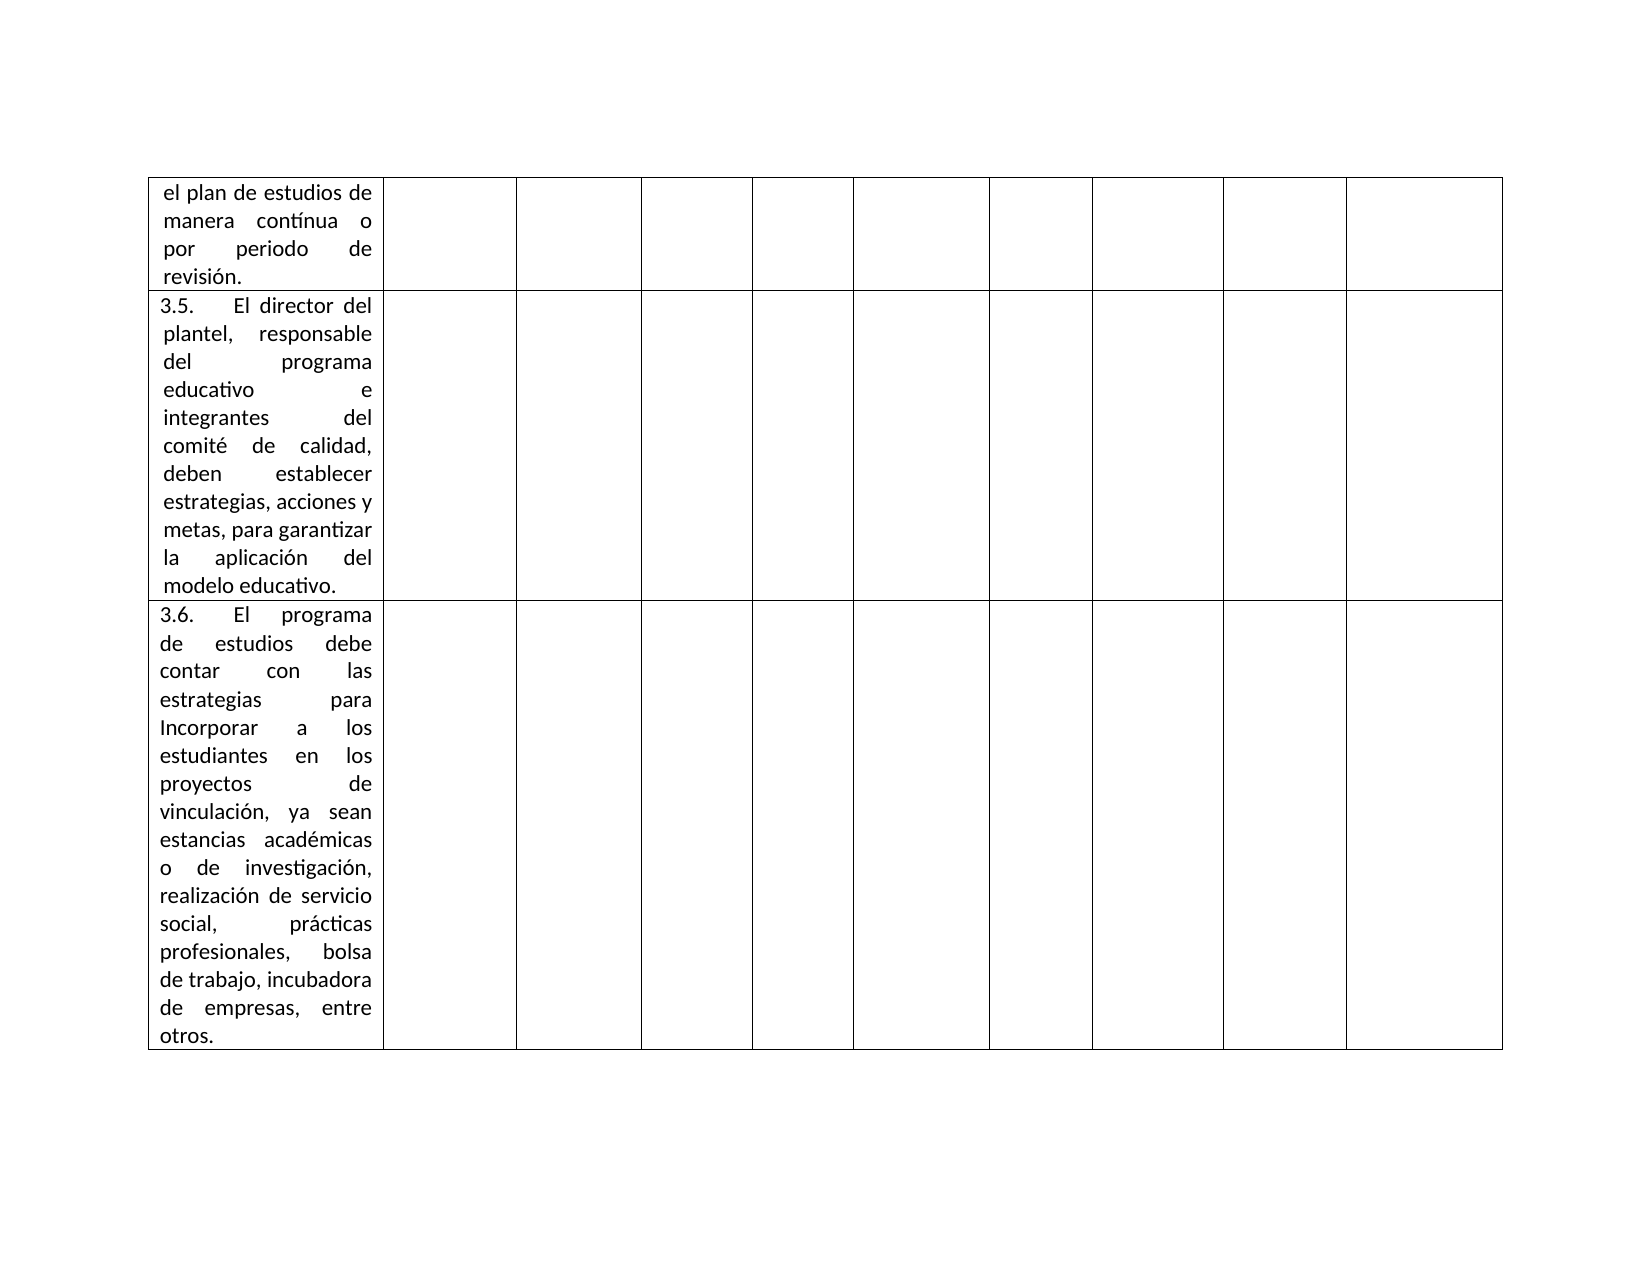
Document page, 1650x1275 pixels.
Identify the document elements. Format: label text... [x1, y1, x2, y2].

table_cell [642, 601, 752, 1049]
table_cell El director del plantel, responsable del programa educativo e integrantes del comité de calidad, deben establecer estrategias, acciones y metas, para garantizar la aplicación del modelo educativo. [149, 291, 383, 599]
table_cell [990, 601, 1092, 1049]
table_cell [1347, 291, 1502, 599]
table_cell [753, 291, 853, 599]
table_cell [642, 178, 752, 290]
table_cell [1224, 601, 1346, 1049]
table_cell [1347, 178, 1502, 290]
table_cell [753, 178, 853, 290]
table_cell [517, 178, 641, 290]
table_cell [1093, 178, 1223, 290]
table_cell [753, 601, 853, 1049]
table_cell [517, 291, 641, 599]
table_cell [1093, 601, 1223, 1049]
table_cell [990, 291, 1092, 599]
table_cell [384, 601, 516, 1049]
table_cell [854, 291, 989, 599]
table_cell [384, 291, 516, 599]
table_cell [517, 601, 641, 1049]
table_cell [990, 178, 1092, 290]
table_cell [642, 291, 752, 599]
table_cell [1093, 291, 1223, 599]
table_cell [1224, 291, 1346, 599]
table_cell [149, 178, 383, 290]
table_cell [1347, 601, 1502, 1049]
table_cell [854, 178, 989, 290]
table_cell [854, 601, 989, 1049]
table_cell El programa de estudios debe contar con las estrategias para Incorporar a los estudiantes en los proyectos de vinculación, ya sean estancias académicas o de investigación, realización de servicio social, prácticas profesionales, bolsa de trabajo, incubadora de empresas, entre otros. [149, 601, 383, 1049]
table_cell [1224, 178, 1346, 290]
table_cell [384, 178, 516, 290]
